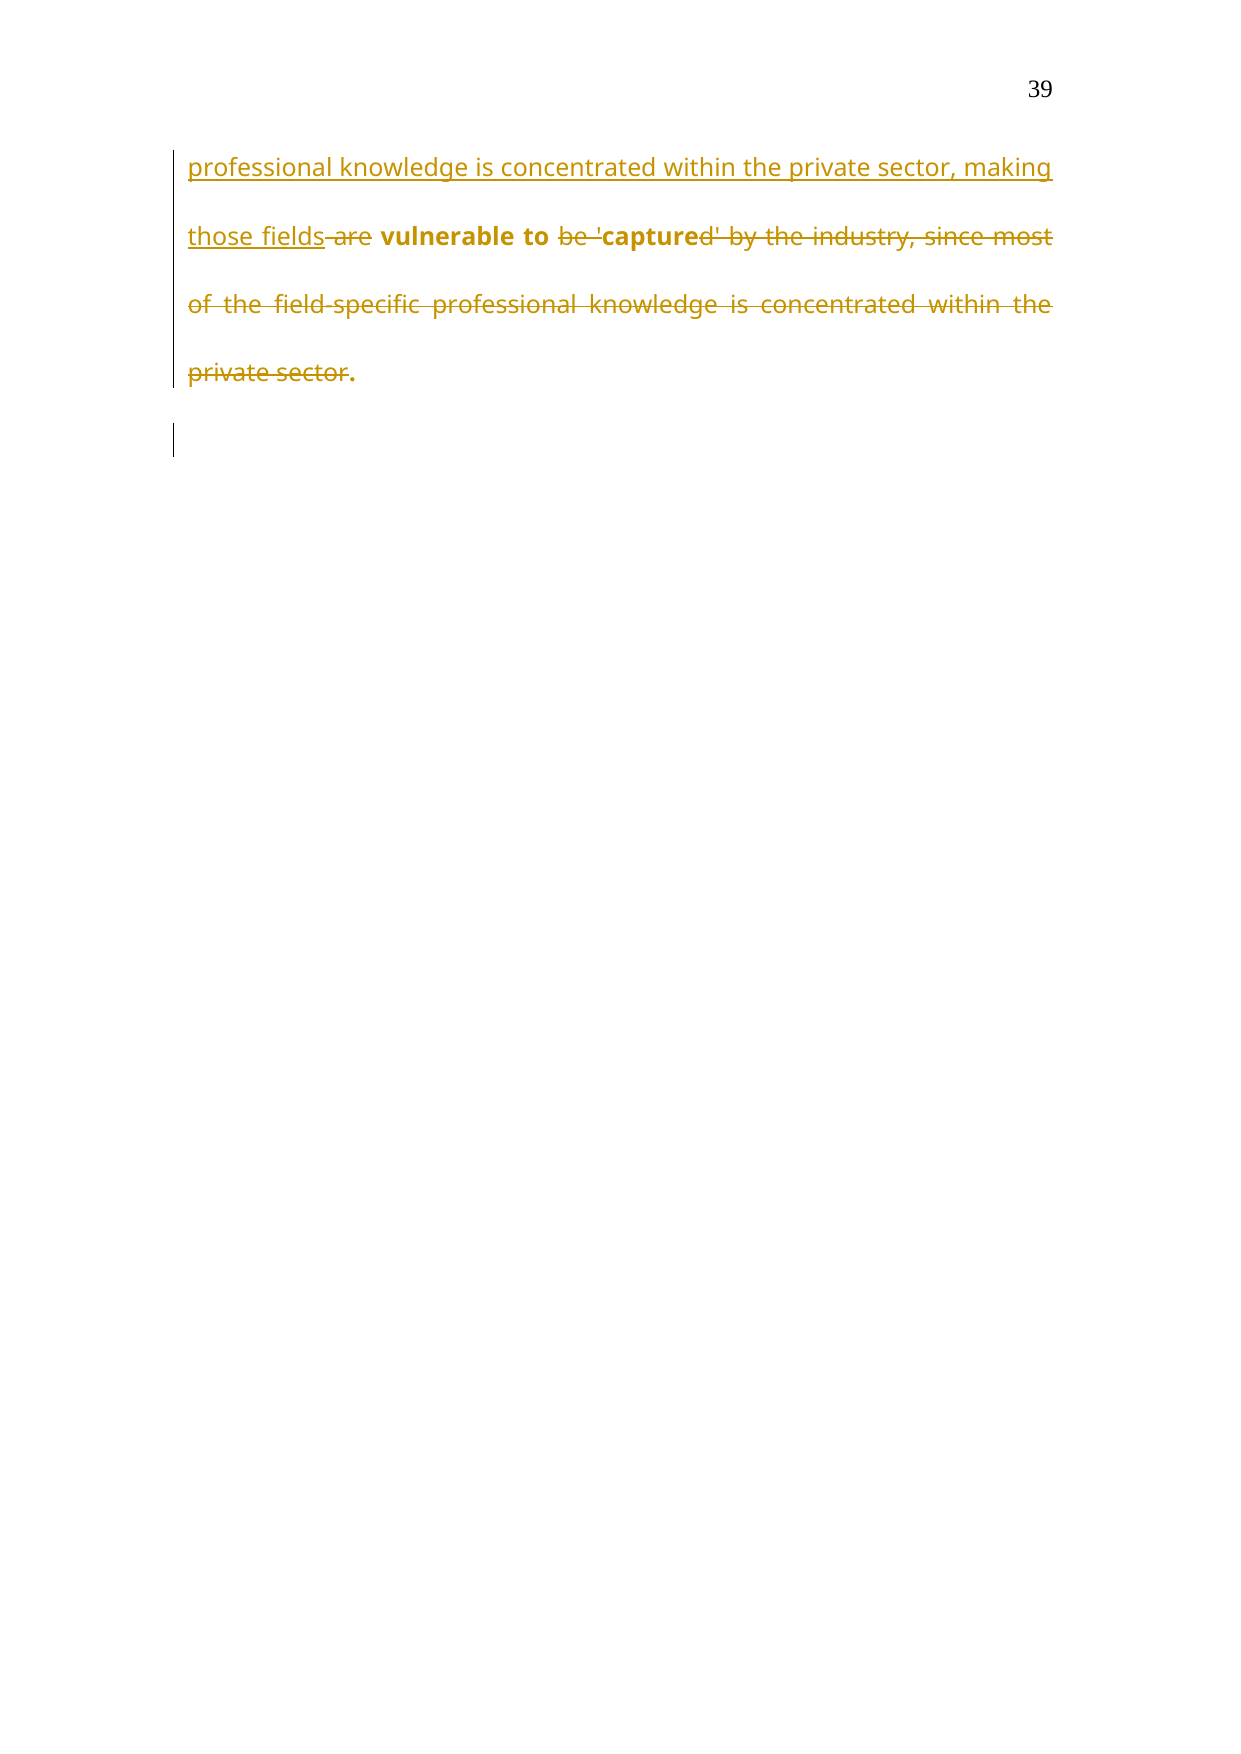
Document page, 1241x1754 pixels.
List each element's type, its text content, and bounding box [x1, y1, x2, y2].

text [187, 150, 1053, 179]
